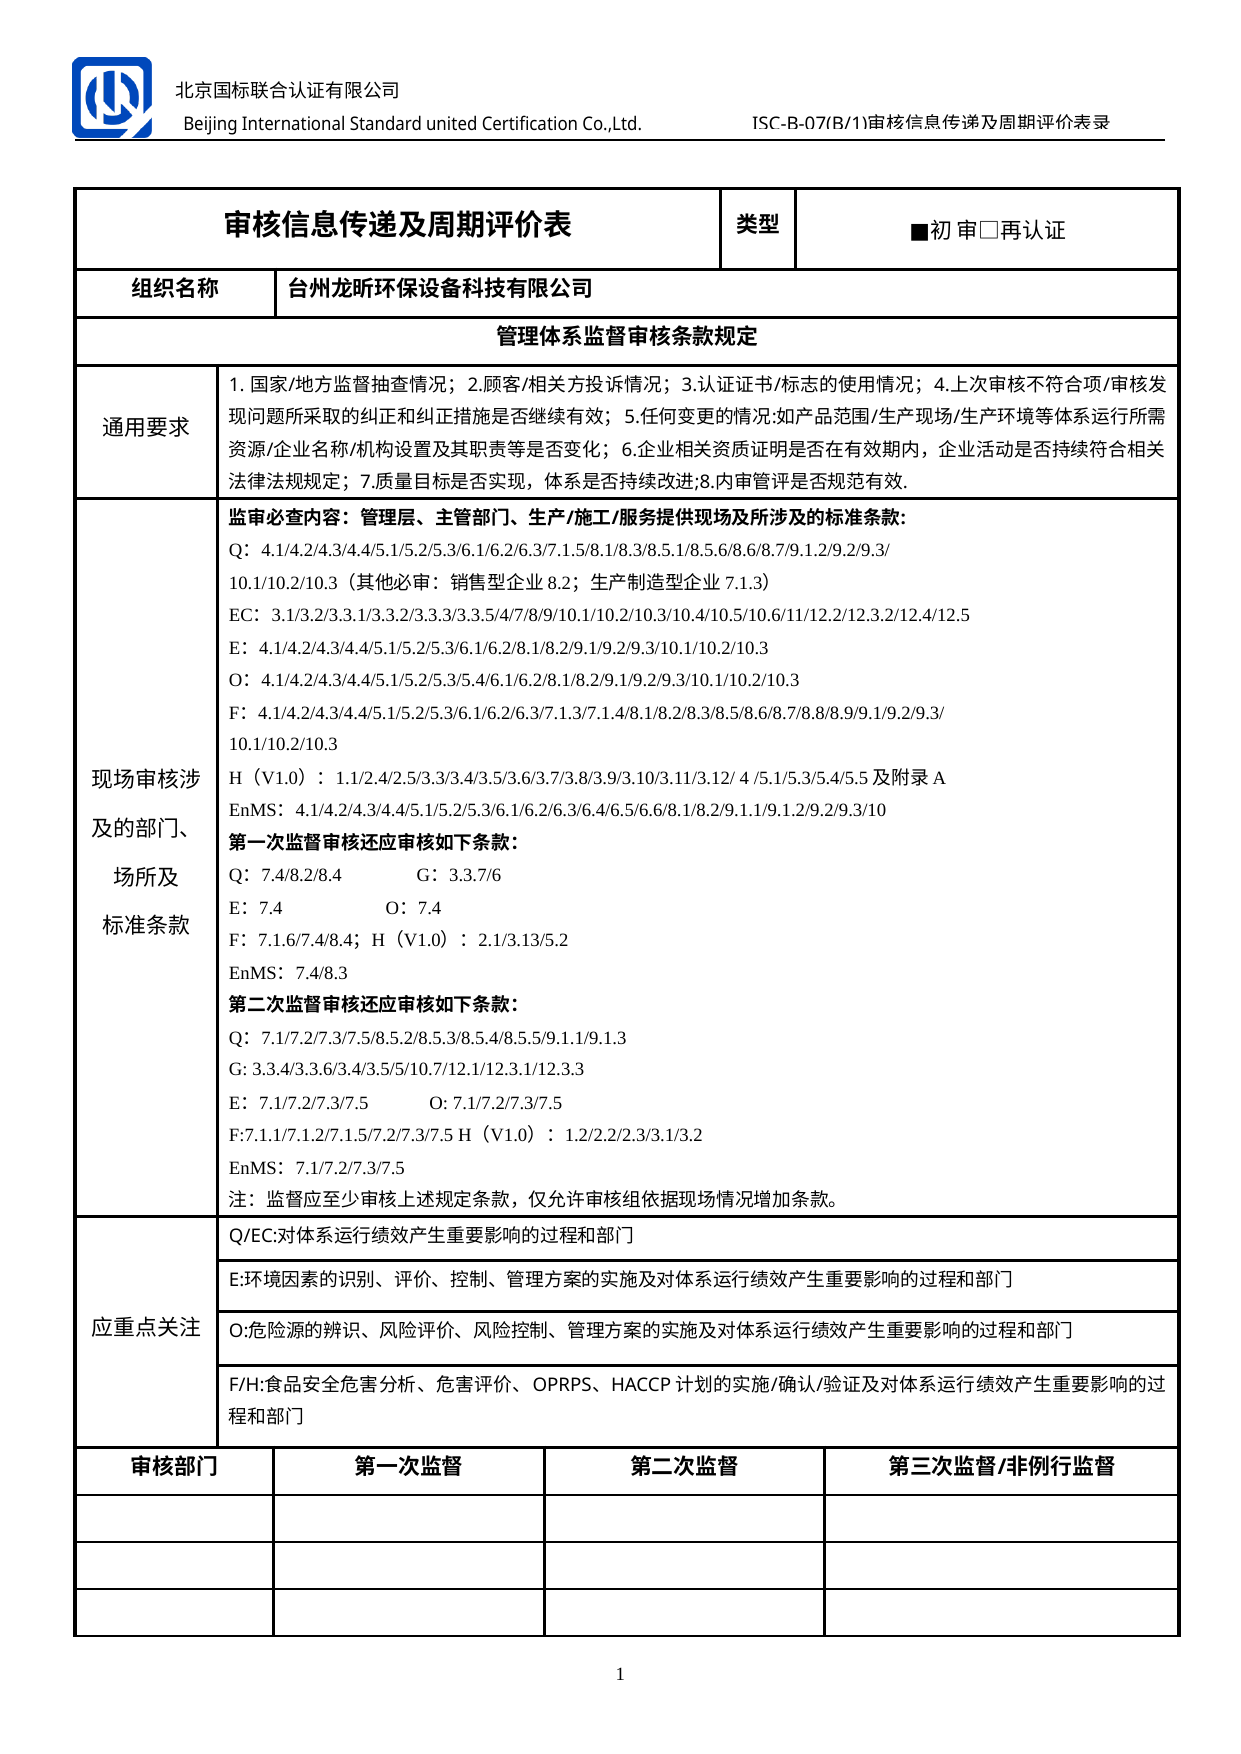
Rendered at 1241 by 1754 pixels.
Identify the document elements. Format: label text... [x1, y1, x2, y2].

table_cell 通用要求 [77, 367, 216, 497]
table_cell [826, 1543, 1177, 1588]
table_cell [275, 1590, 543, 1635]
table_cell [546, 1543, 823, 1588]
table_cell [77, 1590, 272, 1635]
table_cell [77, 1496, 272, 1541]
table_cell 审核部门 [77, 1449, 272, 1494]
table_cell [546, 1590, 823, 1635]
table_cell 应重点关注 [77, 1218, 216, 1446]
table_cell 组织名称 [77, 271, 274, 316]
table_header 审核信息传递及周期评价表 [77, 190, 719, 267]
picture [72, 57, 152, 138]
table_cell 第三次监督/非例行监督 [826, 1449, 1177, 1494]
table_cell [77, 1543, 272, 1588]
table_cell 台州龙昕环保设备科技有限公司 [277, 271, 1177, 316]
table_cell [826, 1590, 1177, 1635]
table_cell 第二次监督 [546, 1449, 823, 1494]
table_cell F/H:食品安全危害分析、危害评价、OPRPS、HACCP计划的实施/确认/验证及对体系运行绩效产生重要影响的过程和部门 [219, 1367, 1177, 1446]
table_cell [546, 1496, 823, 1541]
table_cell 现场审核涉及的部门、场所及 标准条款 [77, 500, 216, 1215]
table_cell 1. 国家/地方监督抽查情况；2.顾客/相关方投诉情况；3.认证证书/标志的使用情况；4.上次审核不符合项/审核发现问题所采取的纠正和纠正措施是否继续有效；5.任何变更的情况:如产品范围/生产现场/生产环境等体系运行所需资源/企业名称/机构设置及其职责等是否变化；6.企业相关资质证明是否在有效期内，企业活动是否持续符合相关法律法规规定；7.质量目标是否实现，体系是否持续改进;8.内审管评是否规范有效. [219, 367, 1177, 497]
table_cell 管理体系监督审核条款规定 [77, 319, 1177, 364]
table_cell E:环境因素的识别、评价、控制、管理方案的实施及对体系运行绩效产生重要影响的过程和部门 [219, 1262, 1177, 1310]
table_header ■初 审□再认证 [797, 190, 1177, 267]
table_cell O:危险源的辨识、风险评价、风险控制、管理方案的实施及对体系运行绩效产生重要影响的过程和部门 [219, 1313, 1177, 1364]
table_cell [826, 1496, 1177, 1541]
table_cell [275, 1496, 543, 1541]
table_cell 监审必查内容：管理层、主管部门、生产/施工/服务提供现场及所涉及的标准条款: Q：4.1/4.2/4.3/4.4/5.1/5.2/5.3/6.1/6.2/6.3/7.1.5/8.1/8.3/8.5.1/8.5.6/8.6/8.7/9.1.2/9.2/9.3/ 10.1/10.2/10.3（其他必审：销售型企业8.2；生产制造型企业7.1.3） EC：3.1/3.2/3.3.1/3.3.2/3.3.3/3.3.5/4/7/8/9/10.1/10.2/10.3/10.4/10.5/10.6/11/12.2/12.3.2/12.4/12.5 E：4.1/4.2/4.3/4.4/5.1/5.2/5.3/6.1/6.2/8.1/8.2/9.1/9.2/9.3/10.1/10.2/10.3 O：4.1/4.2/4.3/4.4/5.1/5.2/5.3/5.4/6.1/6.2/8.1/8.2/9.1/9.2/9.3/10.1/10.2/10.3 F：4.1/4.2/4.3/4.4/5.1/5.2/5.3/6.1/6.2/6.3/7.1.3/7.1.4/8.1/8.2/8.3/8.5/8.6/8.7/8.8/8.9/9.1/9.2/9.3/ 10.1/10.2/10.3 H（V1.0）：1.1/2.4/2.5/3.3/3.4/3.5/3.6/3.7/3.8/3.9/3.10/3.11/3.12/ 4 /5.1/5.3/5.4/5.5及附录A EnMS：4.1/4.2/4.3/4.4/5.1/5.2/5.3/6.1/6.2/6.3/6.4/6.5/6.6/8.1/8.2/9.1.1/9.1.2/9.2/9.3/10 第一次监督审核还应审核如下条款： Q：7.4/8.2/8.4 G：3.3.7/6 E：7.4 O：7.4 F：7.1.6/7.4/8.4；H（V1.0）：2.1/3.13/5.2 EnMS：7.4/8.3 第二次监督审核还应审核如下条款： Q：7.1/7.2/7.3/7.5/8.5.2/8.5.3/8.5.4/8.5.5/9.1.1/9.1.3 G: 3.3.4/3.3.6/3.4/3.5/5/10.7/12.1/12.3.1/12.3.3 E：7.1/7.2/7.3/7.5 O: 7.1/7.2/7.3/7.5 F:7.1.1/7.1.2/7.1.5/7.2/7.3/7.5 H（V1.0）：1.2/2.2/2.3/3.1/3.2 EnMS：7.1/7.2/7.3/7.5 注：监督应至少审核上述规定条款，仅允许审核组依据现场情况增加条款。 [219, 500, 1177, 1215]
table_header 类型 [722, 190, 794, 267]
table_cell 第一次监督 [275, 1449, 543, 1494]
table_cell [275, 1543, 543, 1588]
table_cell Q/EC:对体系运行绩效产生重要影响的过程和部门 [219, 1218, 1177, 1259]
